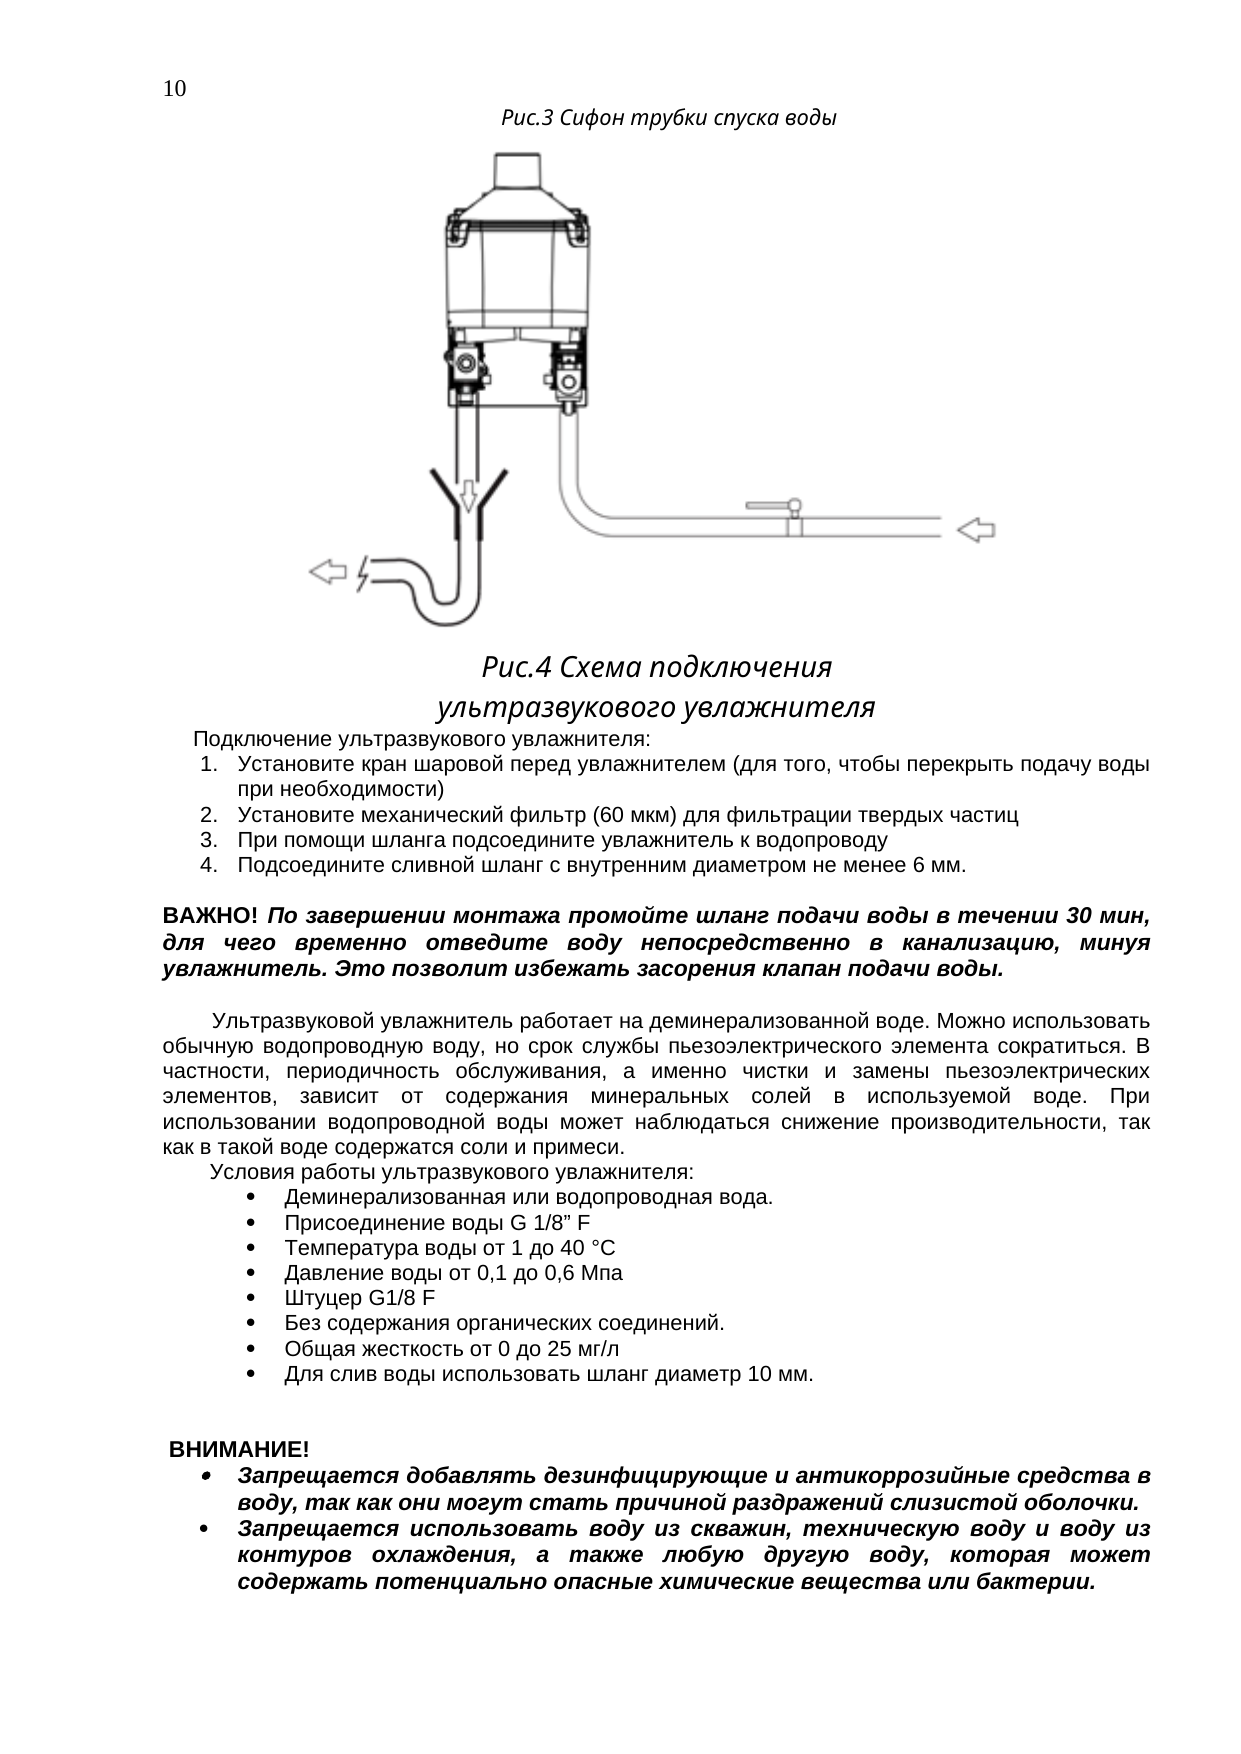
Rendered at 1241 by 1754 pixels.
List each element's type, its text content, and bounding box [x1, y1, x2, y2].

text ультразвукового увлажнителя [162, 686, 1152, 726]
text Подключение ультразвукового увлажнителя: [162, 726, 1152, 751]
list При помощи шланга подсоедините увлажнитель к водопроводу [200, 827, 1152, 852]
list Запрещается использовать воду из скважин, техническую воду и воду из контуров охлаждения, а также любую другую воду, которая может содержать потенциально опасные химические вещества или бактерии. [200, 1515, 1152, 1594]
text ВНИМАНИЕ! [162, 1436, 1152, 1462]
list Установите механический фильтр (60 мкм) для фильтрации твердых частиц [200, 801, 1152, 827]
text Рис.3 Сифон трубки спуска воды [162, 101, 1152, 131]
list Без содержания органических соединений. [247, 1310, 1152, 1335]
text ВАЖНО! По завершении монтажа промойте шланг подачи воды в течении 30 мин, для чего временно отведите воду непосредственно в канализацию, минуя увлажнитель. Это позволит избежать засорения клапан подачи воды. [162, 902, 1152, 981]
picture [296, 131, 1018, 647]
text Ультразвуковой увлажнитель работает на деминерализованной воде. Можно использовать обычную водопроводную воду, но срок службы пьезоэлектрического элемента сократиться. В частности, периодичность обслуживания, а именно чистки и замены пьезоэлектрических элементов, зависит от содержания минеральных солей в используемой воде. При использовании водопроводной воды может наблюдаться снижение производительности, так как в такой воде содержатся соли и примеси. [162, 1008, 1152, 1159]
text Условия работы ультразвукового увлажнителя: [162, 1159, 1152, 1184]
list Установите кран шаровой перед увлажнителем (для того, чтобы перекрыть подачу воды при необходимости) [200, 751, 1152, 801]
list Деминерализованная или водопроводная вода. [247, 1184, 1152, 1209]
list Штуцер G1/8 F [247, 1285, 1152, 1310]
list Присоединение воды G 1/8” F [247, 1209, 1152, 1234]
list Общая жесткость от 0 до 25 мг/л [247, 1335, 1152, 1361]
list Давление воды от 0,1 до 0,6 Мпа [247, 1260, 1152, 1285]
list Температура воды от 1 до 40 °С [247, 1234, 1152, 1260]
list Запрещается добавлять дезинфицирующие и антикоррозийные средства в воду, так как они могут стать причиной раздражений слизистой оболочки. [200, 1462, 1152, 1515]
list Для слив воды использовать шланг диаметр 10 мм. [247, 1361, 1152, 1386]
list Подсоедините сливной шланг с внутренним диаметром не менее 6 мм. [200, 852, 1152, 877]
text Рис.4 Схема подключения [162, 646, 1152, 686]
